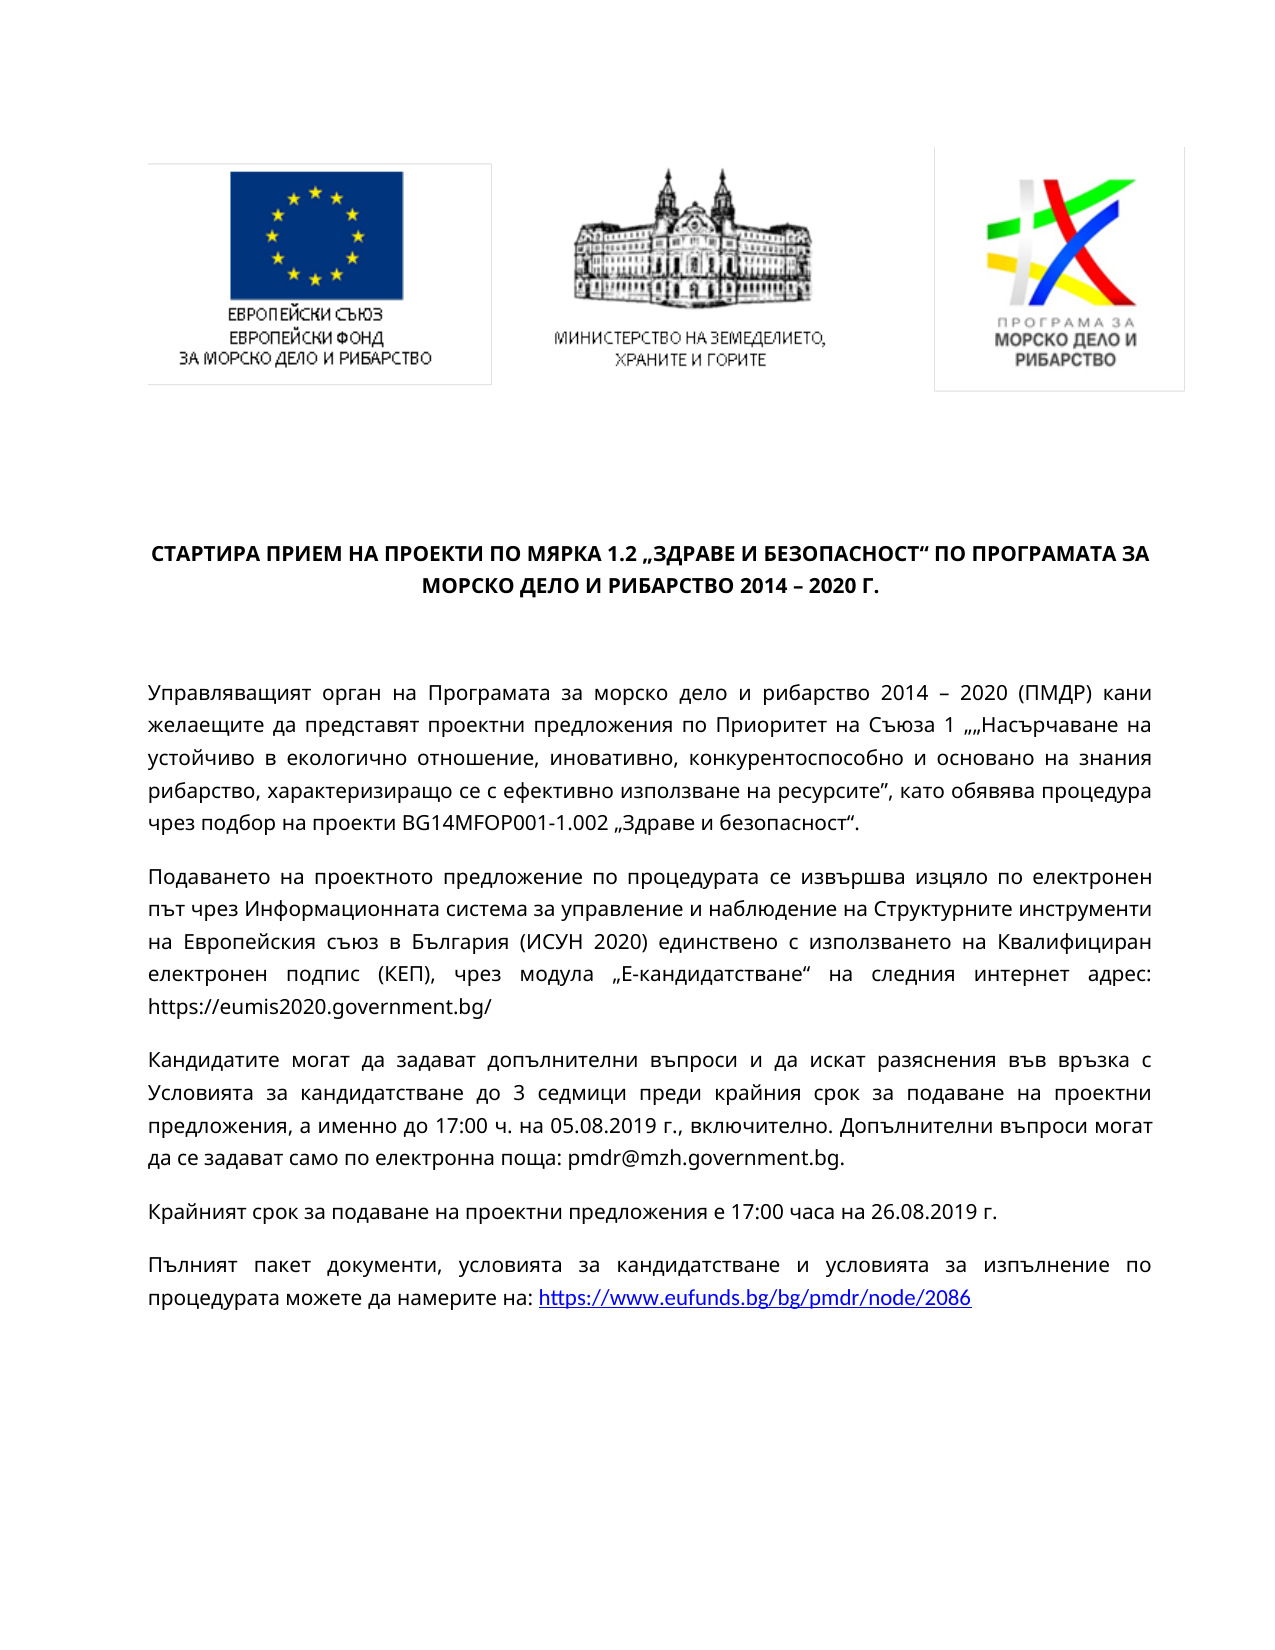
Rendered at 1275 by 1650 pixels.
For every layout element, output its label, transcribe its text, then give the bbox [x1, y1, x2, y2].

text Кандидатите могат да задават допълнителни въпроси и да искат разяснения във връзка с Условията за кандидатстване до 3 седмици преди крайния срок за подаване на проектни предложения, а именно до 17:00 ч. на 05.08.2019 г., включително. Допълнителни въпроси могат да се задават само по електронна поща: pmdr@mzh.government.bg. [148, 1046, 1153, 1172]
text Подаването на проектното предложение по процедурата се извършва изцяло по електронен път чрез Информационната система за управление и наблюдение на Структурните инструменти на Европейския съюз в България (ИСУН 2020) единствено с използването на Квалифициран електронен подпис (КЕП), чрез модула „Е-кандидатстване“ на следния интернет адрес: https://eumis2020.government.bg/ [148, 862, 1153, 1021]
text Управляващият орган на Програмата за морско дело и рибарство 2014 – 2020 (ПМДР) кани желаещите да представят проектни предложения по Приоритет на Съюза 1 „„Насърчаване на устойчиво в екологично отношение, иновативно, конкурентоспособно и основано на знания рибарство, характеризиращо се с ефективно използване на ресурсите”, като обявява процедура чрез подбор на проекти BG14MFOP001-1.002 „Здраве и безопасност“. [148, 678, 1153, 837]
picture [147, 147, 1185, 407]
text Пълният пакет документи, условията за кандидатстване и условията за изпълнение по процедурата можете да намерите на: https://www.eufunds.bg/bg/pmdr/node/2086 [148, 1250, 1153, 1311]
text Крайният срок за подаване на проектни предложения е 17:00 часа на 26.08.2019 г. [148, 1197, 1153, 1225]
text СТАРТИРА ПРИЕМ НА ПРОЕКТИ ПО МЯРКА 1.2 „ЗДРАВЕ И БЕЗОПАСНОСТ“ ПО ПРОГРАМАТА ЗА МОРСКО ДЕЛО И РИБАРСТВО 2014 – 2020 Г. [148, 539, 1153, 600]
